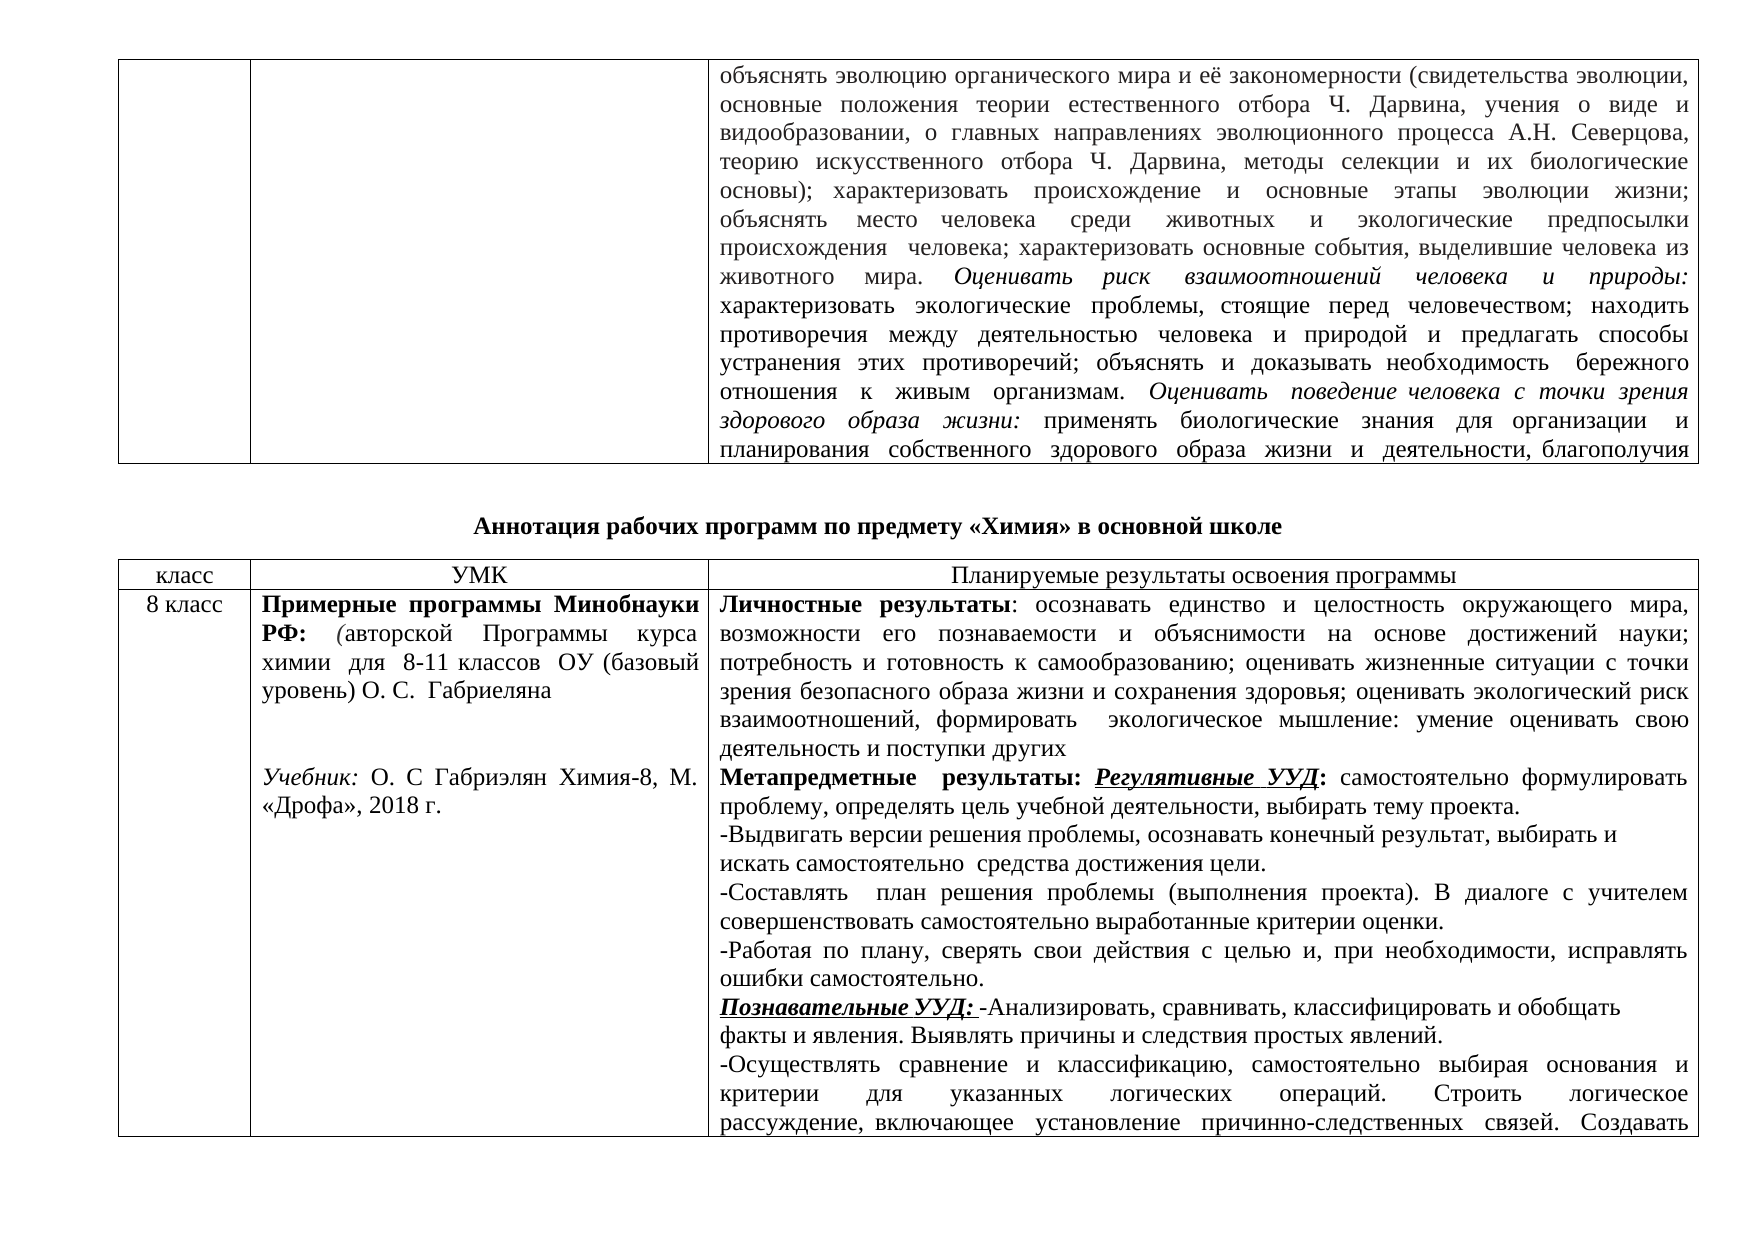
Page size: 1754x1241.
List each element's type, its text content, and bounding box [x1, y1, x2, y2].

table_cell 8 класс [119, 590, 250, 1136]
table_header [119, 60, 250, 463]
table_header [251, 60, 708, 463]
table_cell Примерные программы Минобнауки РФ: (авторской Программы курса химии для 8-11 классов ОУ (базовый уровень) О. С. Габриеляна Учебник: О. С Габриэлян Химия-8, М. «Дрофа», 2018 г. [251, 590, 708, 1136]
table_header Планируемые результаты освоения программы [709, 560, 1698, 589]
table_header объяснять эволюцию органического мира и её закономерности (свидетельства эволюции, основные положения теории естественного отбора Ч. Дарвина, учения о виде и видообразовании, о главных направлениях эволюционного процесса А.Н. Северцова, теорию искусственного отбора Ч. Дарвина, методы селекции и их биологические основы); характеризовать происхождение и основные этапы эволюции жизни; объяснять место человека среди животных и экологические предпосылки происхождения человека; характеризовать основные события, выделившие человека из животного мира. Оценивать риск взаимоотношений человека и природы: характеризовать экологические проблемы, стоящие перед человечеством; находить противоречия между деятельностью человека и природой и предлагать способы устранения этих противоречий; объяснять и доказывать необходимость бережного отношения к живым организмам. Оценивать поведение человека с точки зрения здорового образа жизни: применять биологические знания для организации и планирования собственного здорового образа жизни и деятельности, благополучия своей семьи и благоприятной среды обитания человечества. [709, 60, 1698, 463]
table_header УМК [251, 560, 708, 589]
table_cell Личностные результаты: осознавать единство и целостность окружающего мира, возможности его познаваемости и объяснимости на основе достижений науки; потребность и готовность к самообразованию; оценивать жизненные ситуации с точки зрения безопасного образа жизни и сохранения здоровья; оценивать экологический риск взаимоотношений, формировать экологическое мышление: умение оценивать свою деятельность и поступки других Метапредметные результаты: Регулятивные УУД: самостоятельно формулировать проблему, определять цель учебной деятельности, выбирать тему проекта. -Выдвигать версии решения проблемы, осознавать конечный результат, выбирать и искать самостоятельно средства достижения цели. -Составлять план решения проблемы (выполнения проекта). В диалоге с учителем совершенствовать самостоятельно выработанные критерии оценки. -Работая по плану, сверять свои действия с целью и, при необходимости, исправлять ошибки самостоятельно. ПознавательныеУУД:-Анализировать, сравнивать, классифицировать и обобщать факты и явления. Выявлять причины и следствия простых явлений. -Осуществлять сравнение и классификацию, самостоятельно выбирая основания и критерии для указанных логических операций. Строить логическое рассуждение, включающее установление причинно-следственных связей. Создавать схематические [709, 590, 1698, 1136]
text Аннотация рабочих программ по предмету «Химия» в основной школе [473, 511, 1700, 539]
table_header класс [119, 560, 250, 589]
